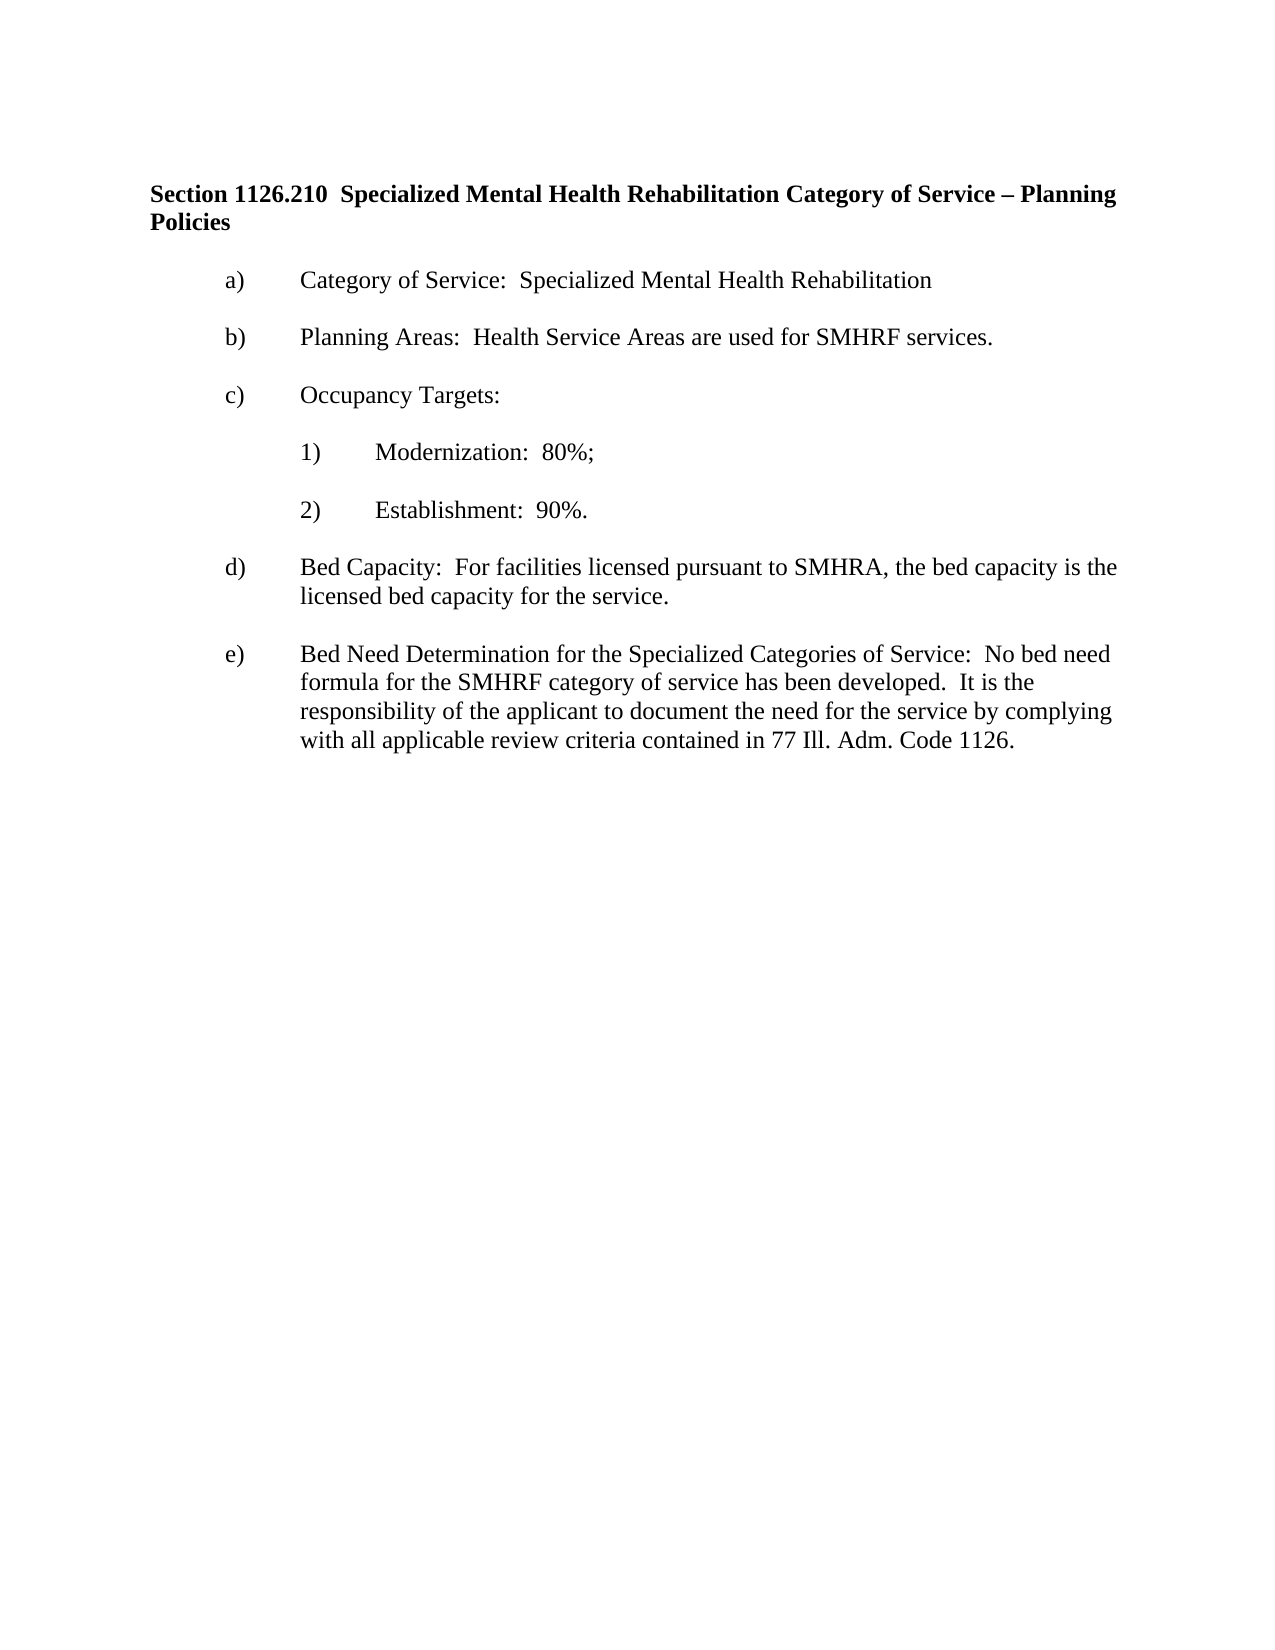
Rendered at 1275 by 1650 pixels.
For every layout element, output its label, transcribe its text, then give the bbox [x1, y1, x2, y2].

text e) Bed Need Determination for the Specialized Categories of Service: No bed need formula for the SMHRF category of service has been developed. It is the responsibility of the applicant to document the need for the service by complying with all applicable review criteria contained in 77 Ill. Adm. Code 1126. [225, 639, 1125, 754]
text Section 1126.210 Specialized Mental Health Rehabilitation Category of Service – Planning Policies [150, 179, 1125, 236]
text d) Bed Capacity: For facilities licensed pursuant to SMHRA, the bed capacity is the licensed bed capacity for the service. [225, 552, 1125, 610]
text a) Category of Service: Specialized Mental Health Rehabilitation [150, 265, 1125, 294]
text 1) Modernization: 80%; [225, 437, 1125, 466]
text b) Planning Areas: Health Service Areas are used for SMHRF services. [150, 322, 1125, 351]
text c) Occupancy Targets: [150, 380, 1125, 409]
text 2) Establishment: 90%. [225, 495, 1125, 524]
